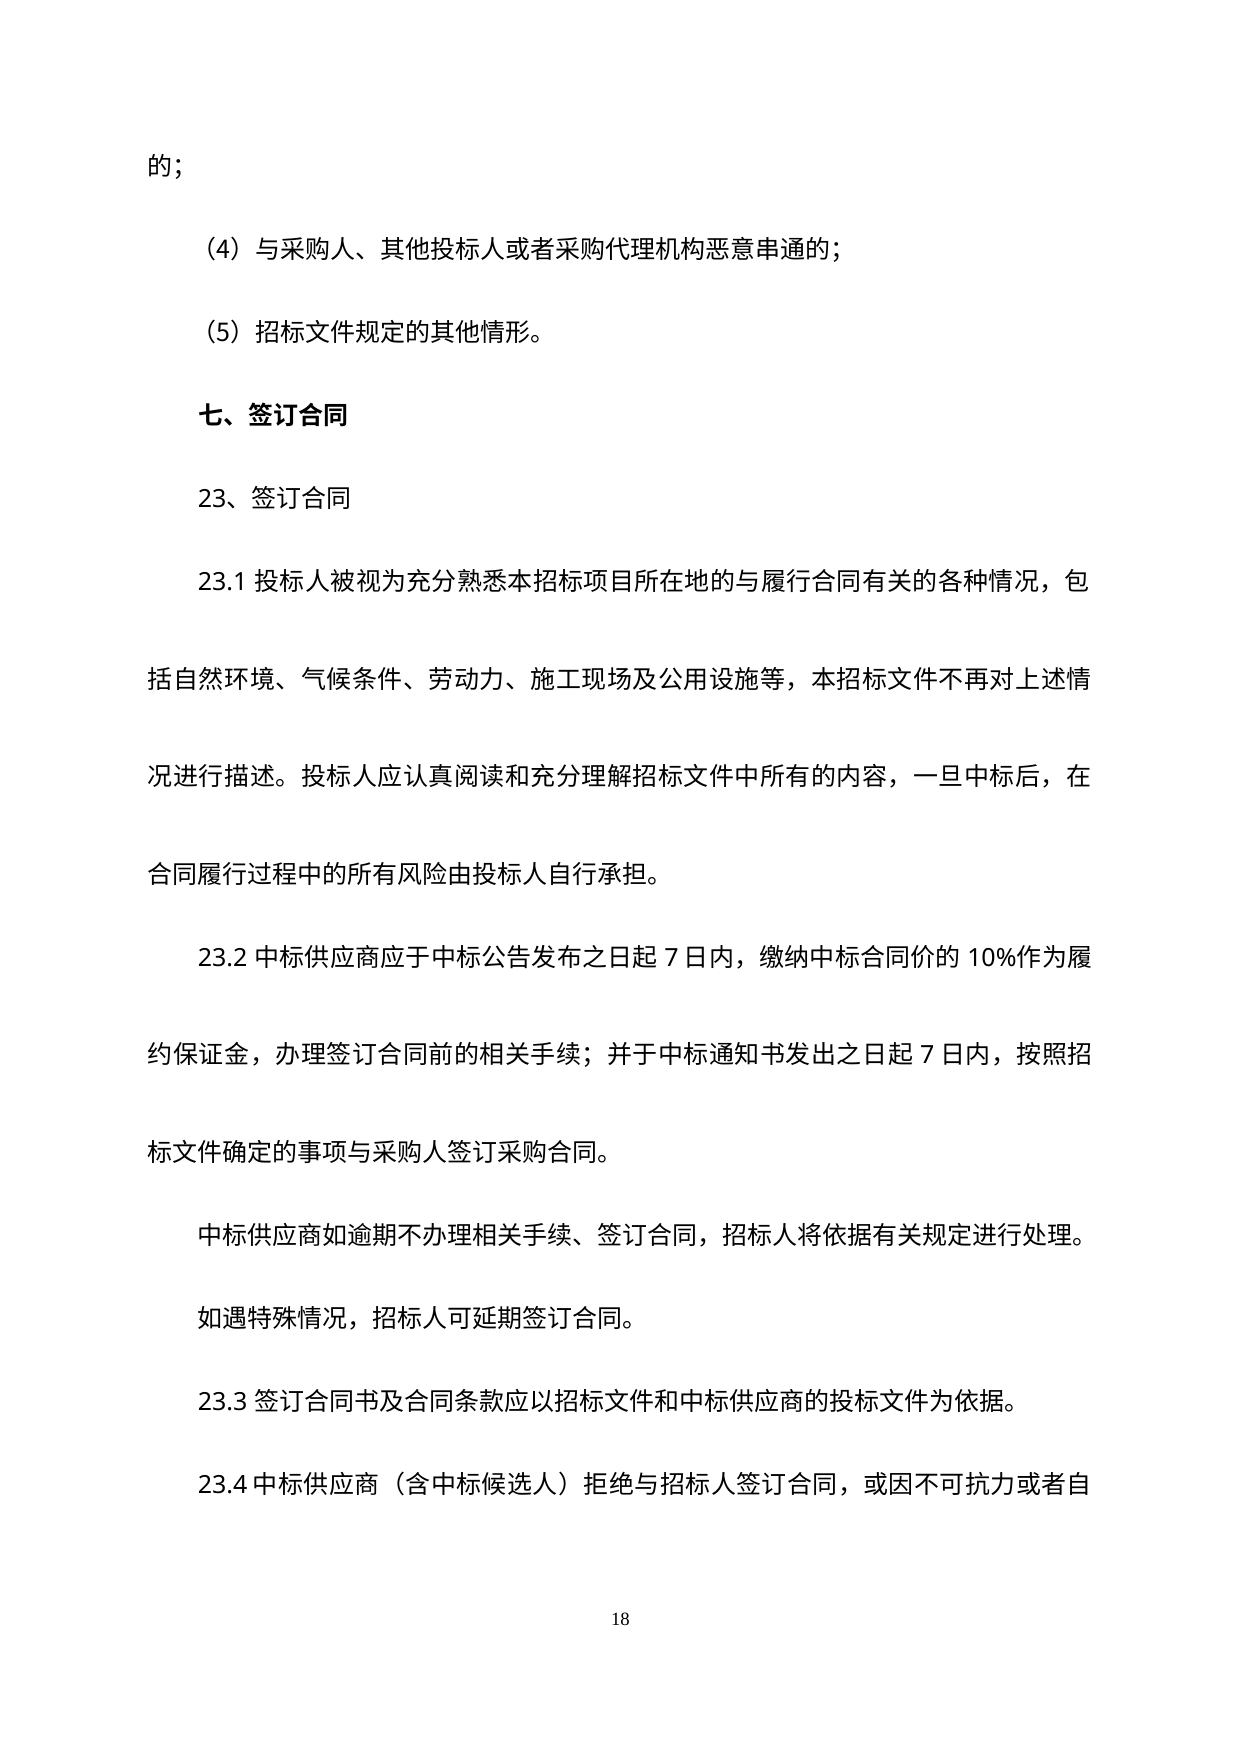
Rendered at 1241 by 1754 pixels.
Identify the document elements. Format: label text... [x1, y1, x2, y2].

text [148, 1450, 1092, 1515]
text 23.2 中标供应商应于中标公告发布之日起7日内，缴纳中标合同价的10%作为履约保证金，办理签订合同前的相关手续；并于中标通知书发出之日起7日内，按照招标文件确定的事项与采购人签订采购合同。 [148, 923, 1092, 1183]
text 23.3 签订合同书及合同条款应以招标文件和中标供应商的投标文件为依据。 [148, 1367, 1092, 1432]
list 签订合同 [148, 381, 1092, 446]
text 中标供应商如逾期不办理相关手续、签订合同，招标人将依据有关规定进行处理。 [148, 1201, 1092, 1266]
text 23、签订合同 [148, 464, 1092, 529]
text 如遇特殊情况，招标人可延期签订合同。 [148, 1284, 1092, 1349]
text 23.1 投标人被视为充分熟悉本招标项目所在地的与履行合同有关的各种情况，包括自然环境、气候条件、劳动力、施工现场及公用设施等，本招标文件不再对上述情况进行描述。投标人应认真阅读和充分理解招标文件中所有的内容，一旦中标后，在合同履行过程中的所有风险由投标人自行承担。 [148, 547, 1092, 905]
list 与采购人、其他投标人或者采购代理机构恶意串通的； [148, 215, 1092, 280]
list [148, 132, 1092, 197]
list 招标文件规定的其他情形。 [148, 298, 1092, 363]
